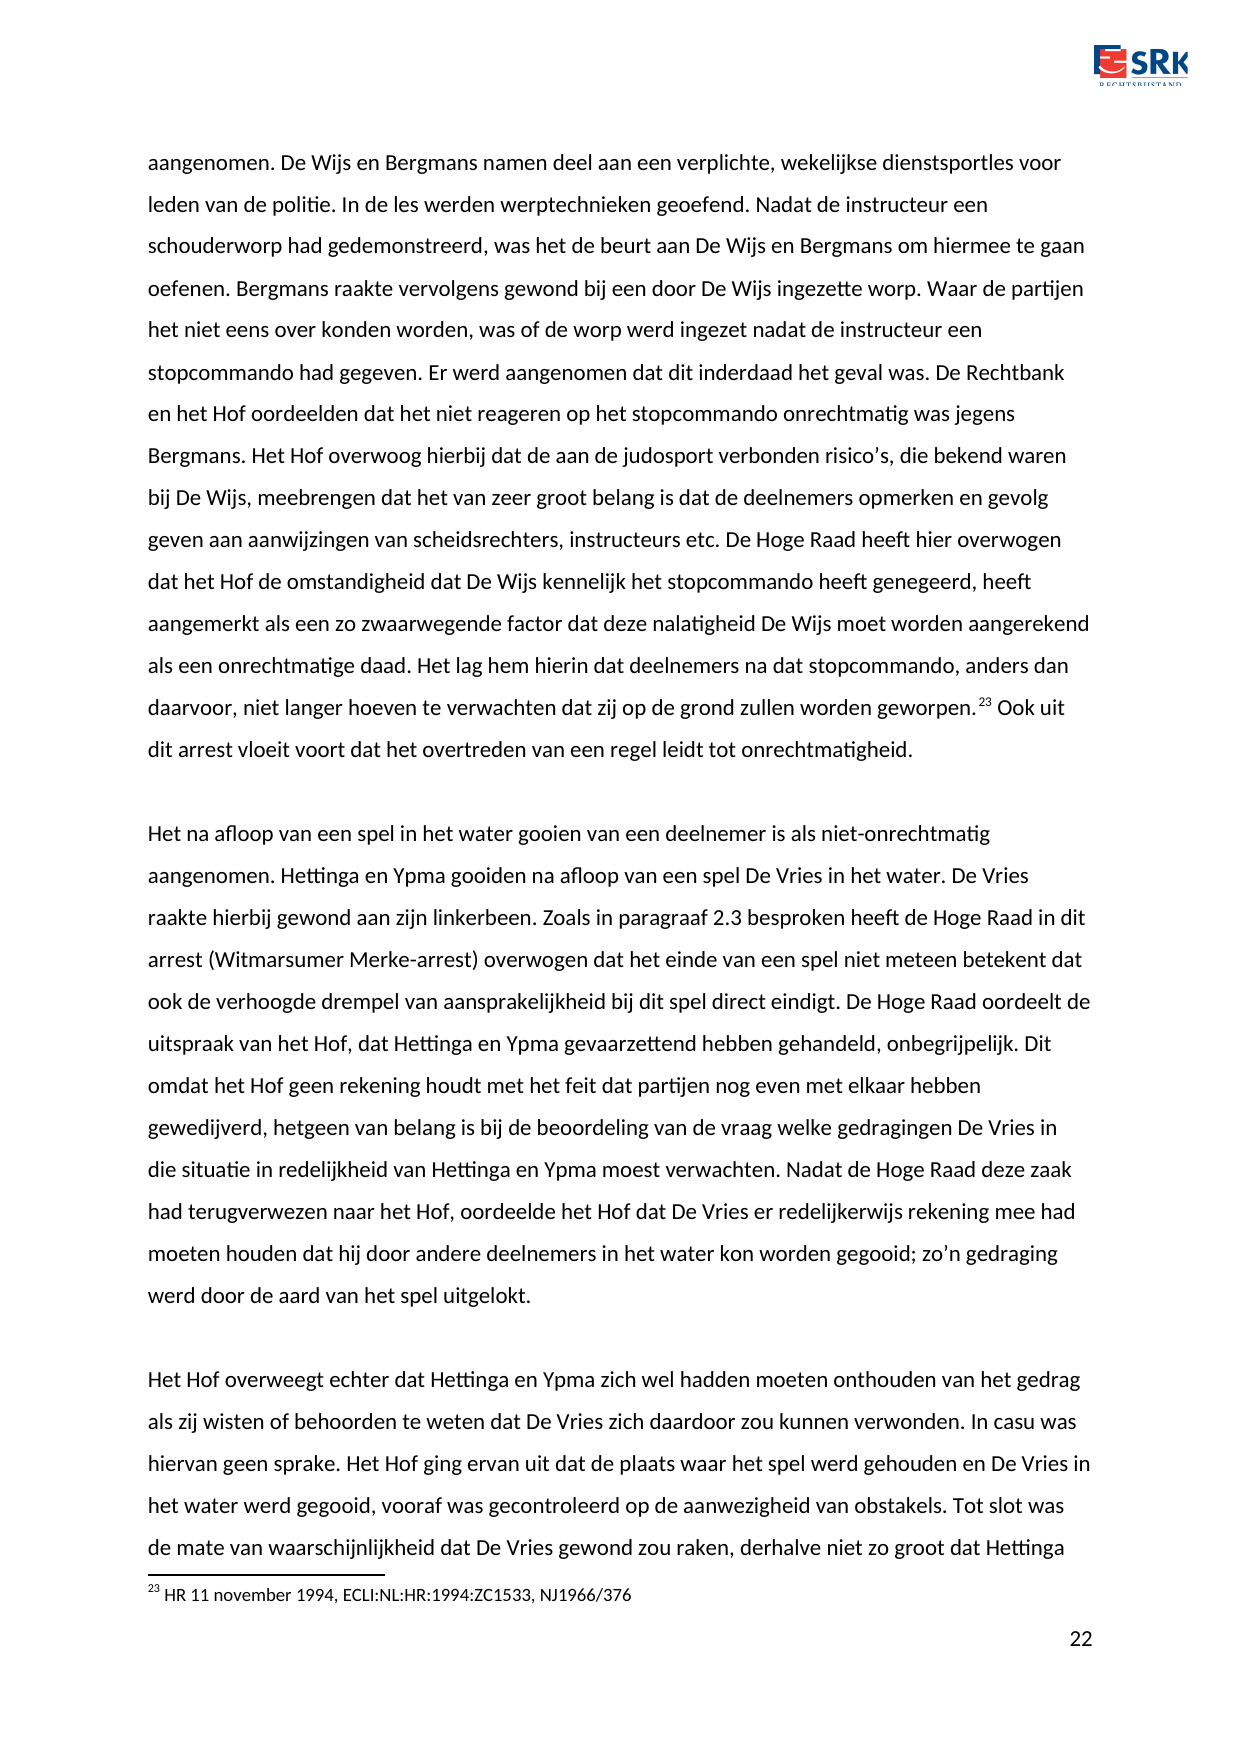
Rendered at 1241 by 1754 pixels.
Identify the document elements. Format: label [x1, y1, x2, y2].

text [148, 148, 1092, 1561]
picture [1094, 45, 1188, 86]
